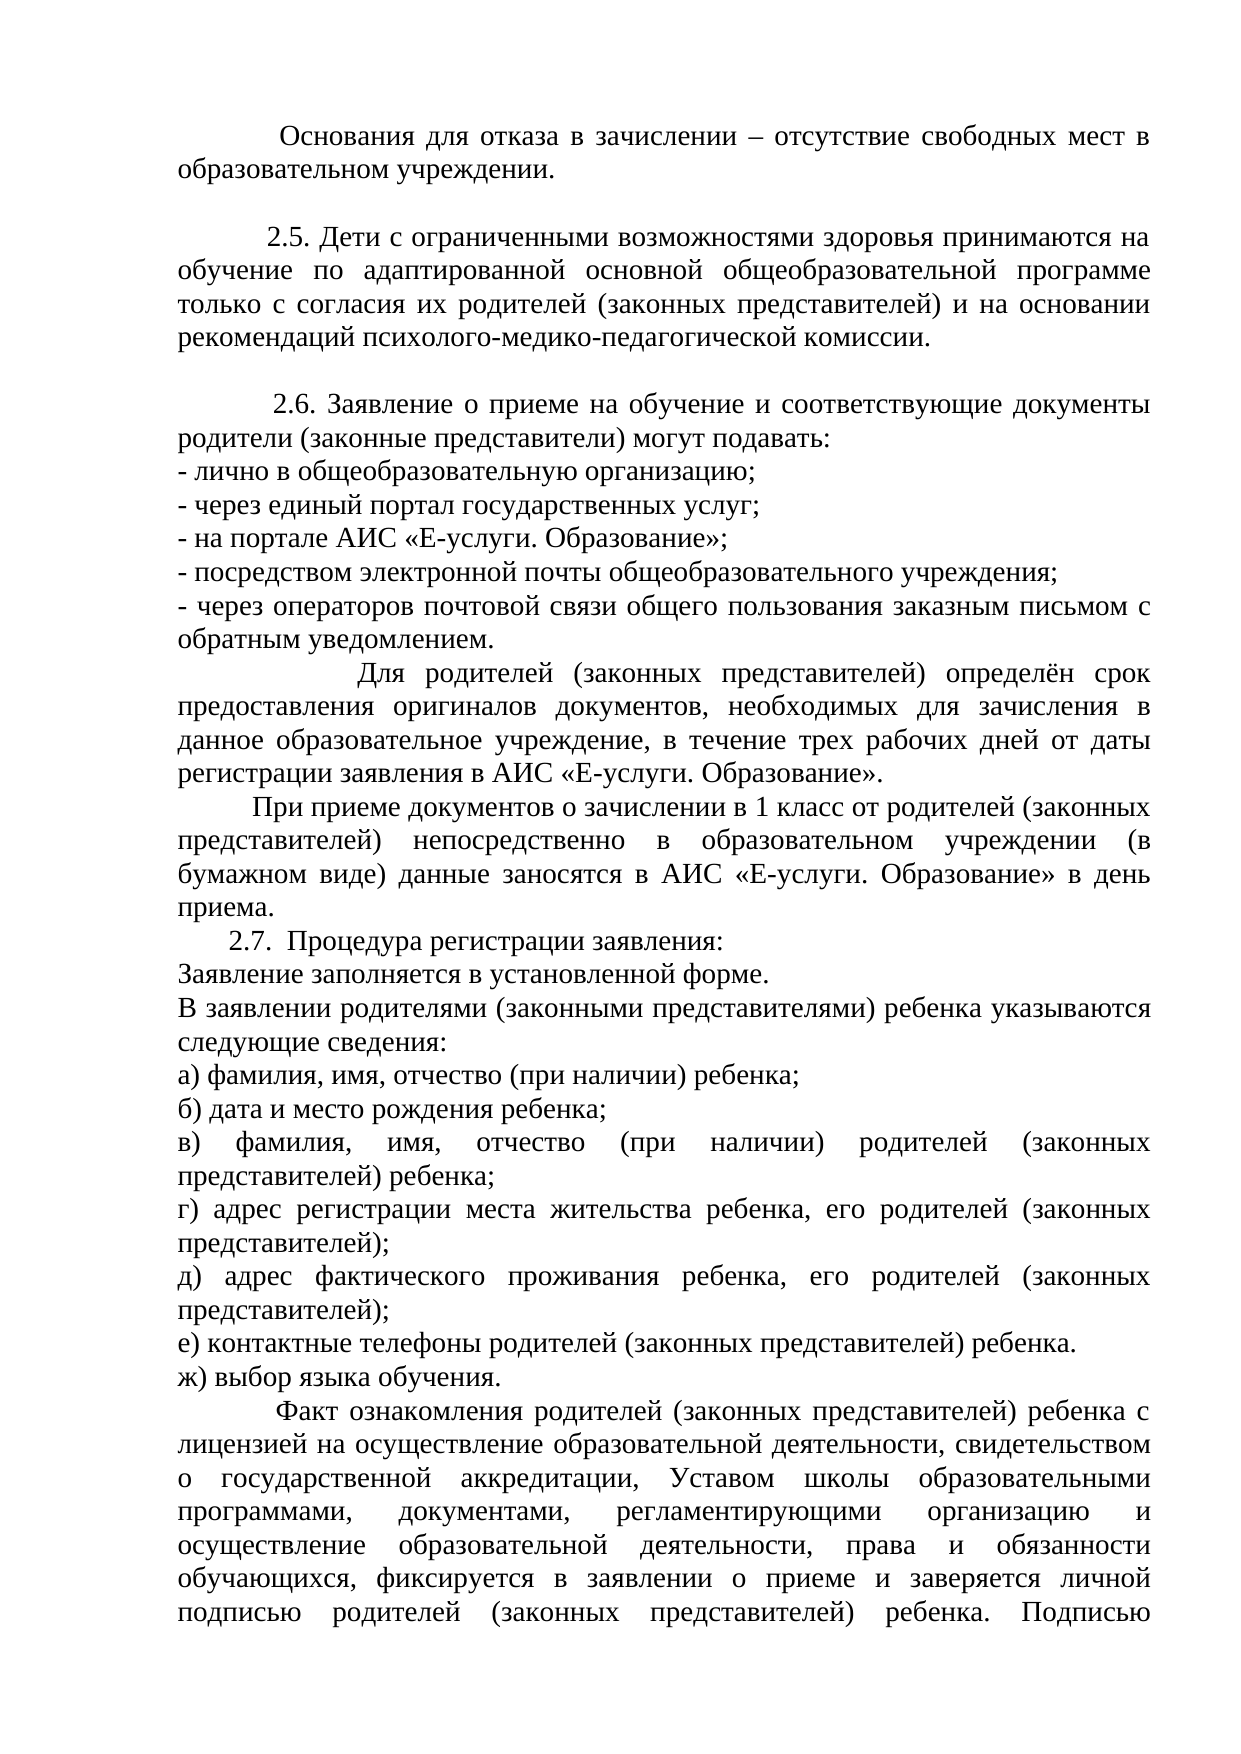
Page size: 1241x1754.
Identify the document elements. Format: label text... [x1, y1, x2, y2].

text - лично в общеобразовательную организацию; [177, 453, 1152, 487]
text 2.6. Заявление о приеме на обучение и соответствующие документы родители (законные представители) могут подавать: [177, 386, 1152, 453]
text Заявление заполняется в установленной форме. [177, 957, 1152, 990]
text а) фамилия, имя, отчество (при наличии) ребенка; [177, 1057, 1152, 1091]
text В заявлении родителями (законными представителями) ребенка указываются следующие сведения: [177, 990, 1152, 1057]
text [177, 1393, 1152, 1627]
text - посредством электронной почты общеобразовательного учреждения; [177, 554, 1152, 588]
text 2.7. Процедура регистрации заявления: [177, 923, 1152, 957]
text д) адрес фактического проживания ребенка, его родителей (законных представителей); [177, 1258, 1152, 1326]
text б) дата и место рождения ребенка; [177, 1091, 1152, 1124]
text Для родителей (законных представителей) определён срок предоставления оригиналов документов, необходимых для зачисления в данное образовательное учреждение, в течение трех рабочих дней от даты регистрации заявления в АИС «Е-услуги. Образование». [177, 655, 1152, 789]
text 2.5. Дети с ограниченными возможностями здоровья принимаются на обучение по адаптированной основной общеобразовательной программе только с согласия их родителей (законных представителей) и на основании рекомендаций психолого-медико-педагогической комиссии. [177, 219, 1152, 353]
text При приеме документов о зачислении в 1 класс от родителей (законных представителей) непосредственно в образовательном учреждении (в бумажном виде) данные заносятся в АИС «Е-услуги. Образование» в день приема. [177, 789, 1152, 923]
text в) фамилия, имя, отчество (при наличии) родителей (законных представителей) ребенка; [177, 1124, 1152, 1191]
text Основания для отказа в зачислении – отсутствие свободных мест в образовательном учреждении. [177, 118, 1152, 185]
text г) адрес регистрации места жительства ребенка, его родителей (законных представителей); [177, 1191, 1152, 1258]
text - через единый портал государственных услуг; [177, 487, 1152, 521]
text - на портале АИС «Е-услуги. Образование»; [177, 521, 1152, 554]
text - через операторов почтовой связи общего пользования заказным письмом с обратным уведомлением. [177, 588, 1152, 655]
text ж) выбор языка обучения. [177, 1359, 1152, 1393]
text е) контактные телефоны родителей (законных представителей) ребенка. [177, 1326, 1152, 1359]
